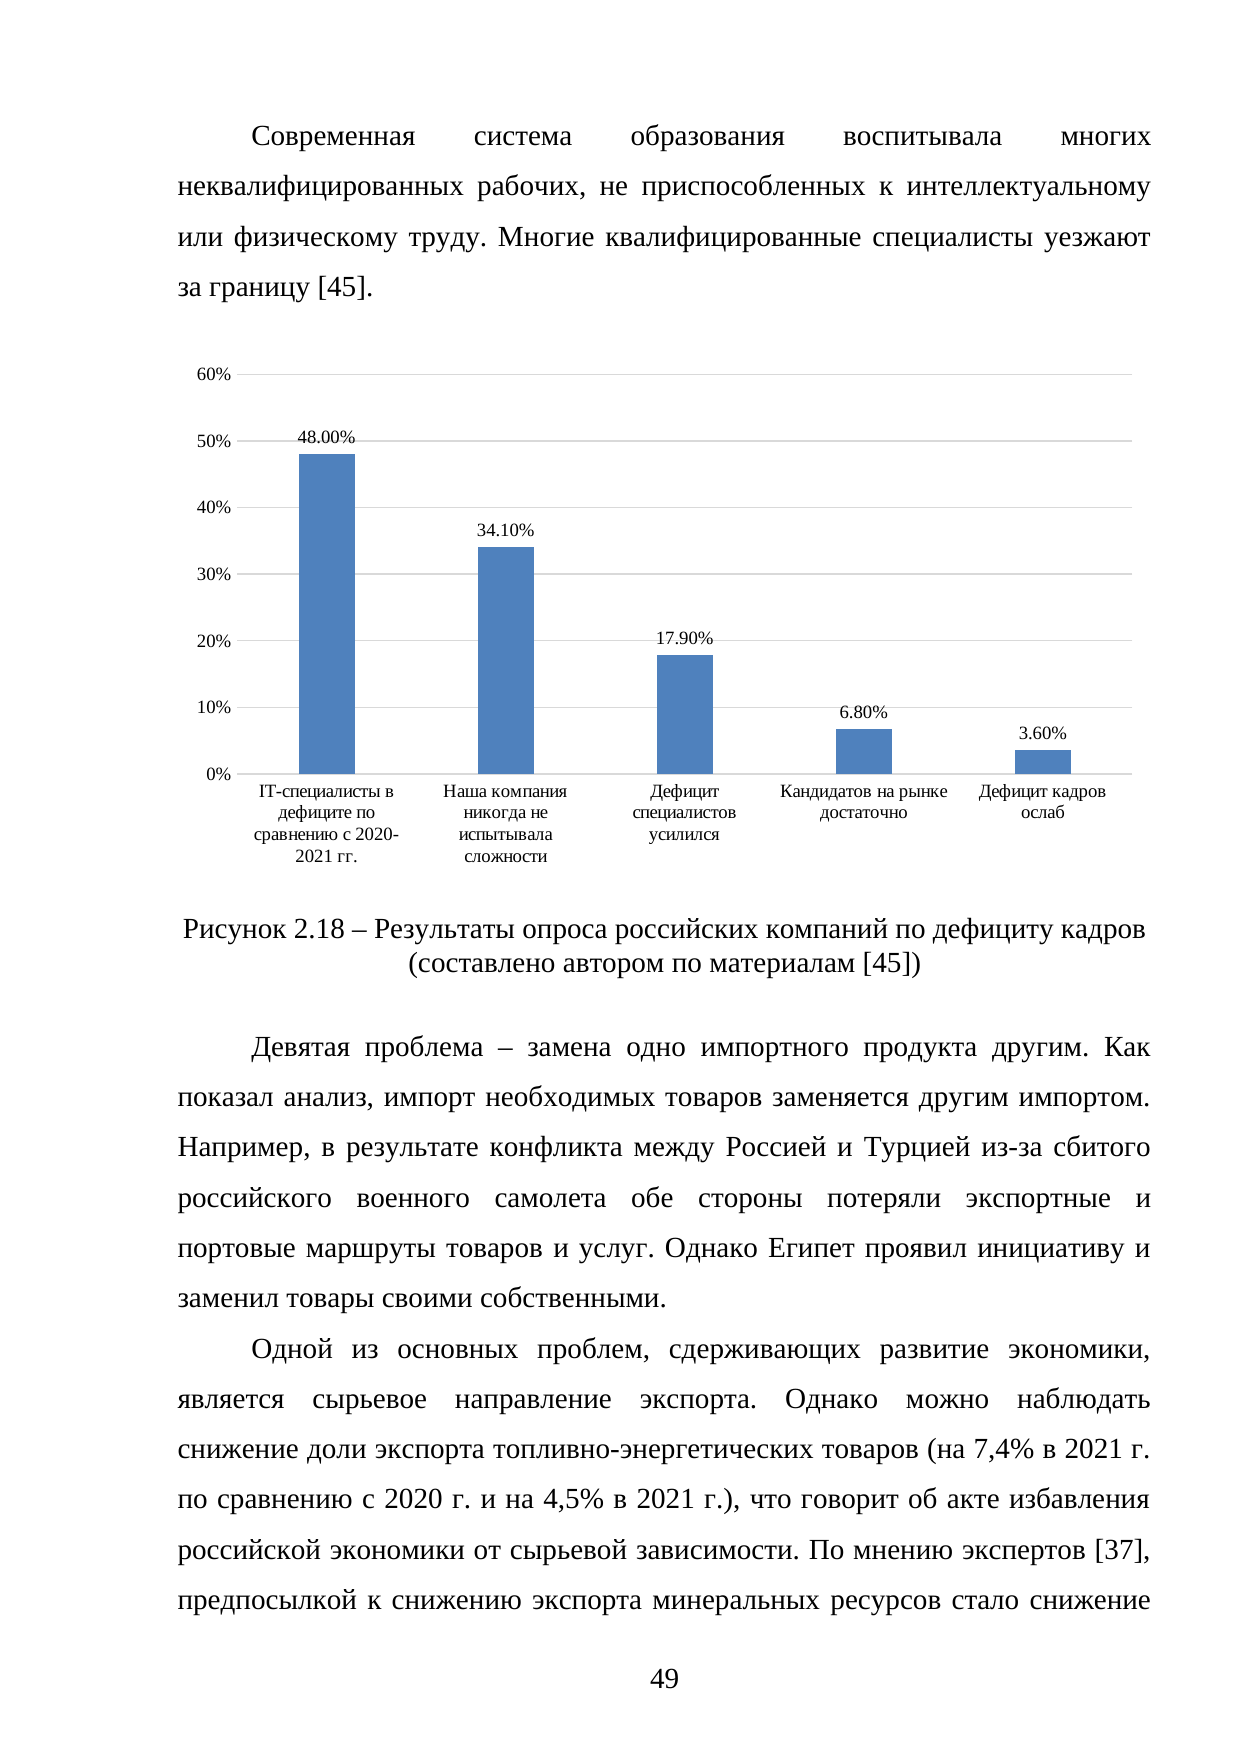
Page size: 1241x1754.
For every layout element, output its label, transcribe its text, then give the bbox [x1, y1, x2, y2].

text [177, 1331, 1152, 1616]
text Современная система образования воспитывала многих неквалифицированных рабочих, не приспособленных к интеллектуальному или физическому труду. Многие квалифицированные специалисты уезжают за границу [45]. [177, 118, 1152, 303]
text Девятая проблема – замена одно импортного продукта другим. Как показал анализ, импорт необходимых товаров заменяется другим импортом. Например, в результате конфликта между Россией и Турцией из-за сбитого российского военного самолета обе стороны потеряли экспортные и портовые маршруты товаров и услуг. Однако Египет проявил инициативу и заменил товары своими собственными. [177, 1029, 1152, 1314]
text Рисунок 2.18 – Результаты опроса российских компаний по дефициту кадров (составлено автором по материалам [45]) [177, 911, 1152, 978]
